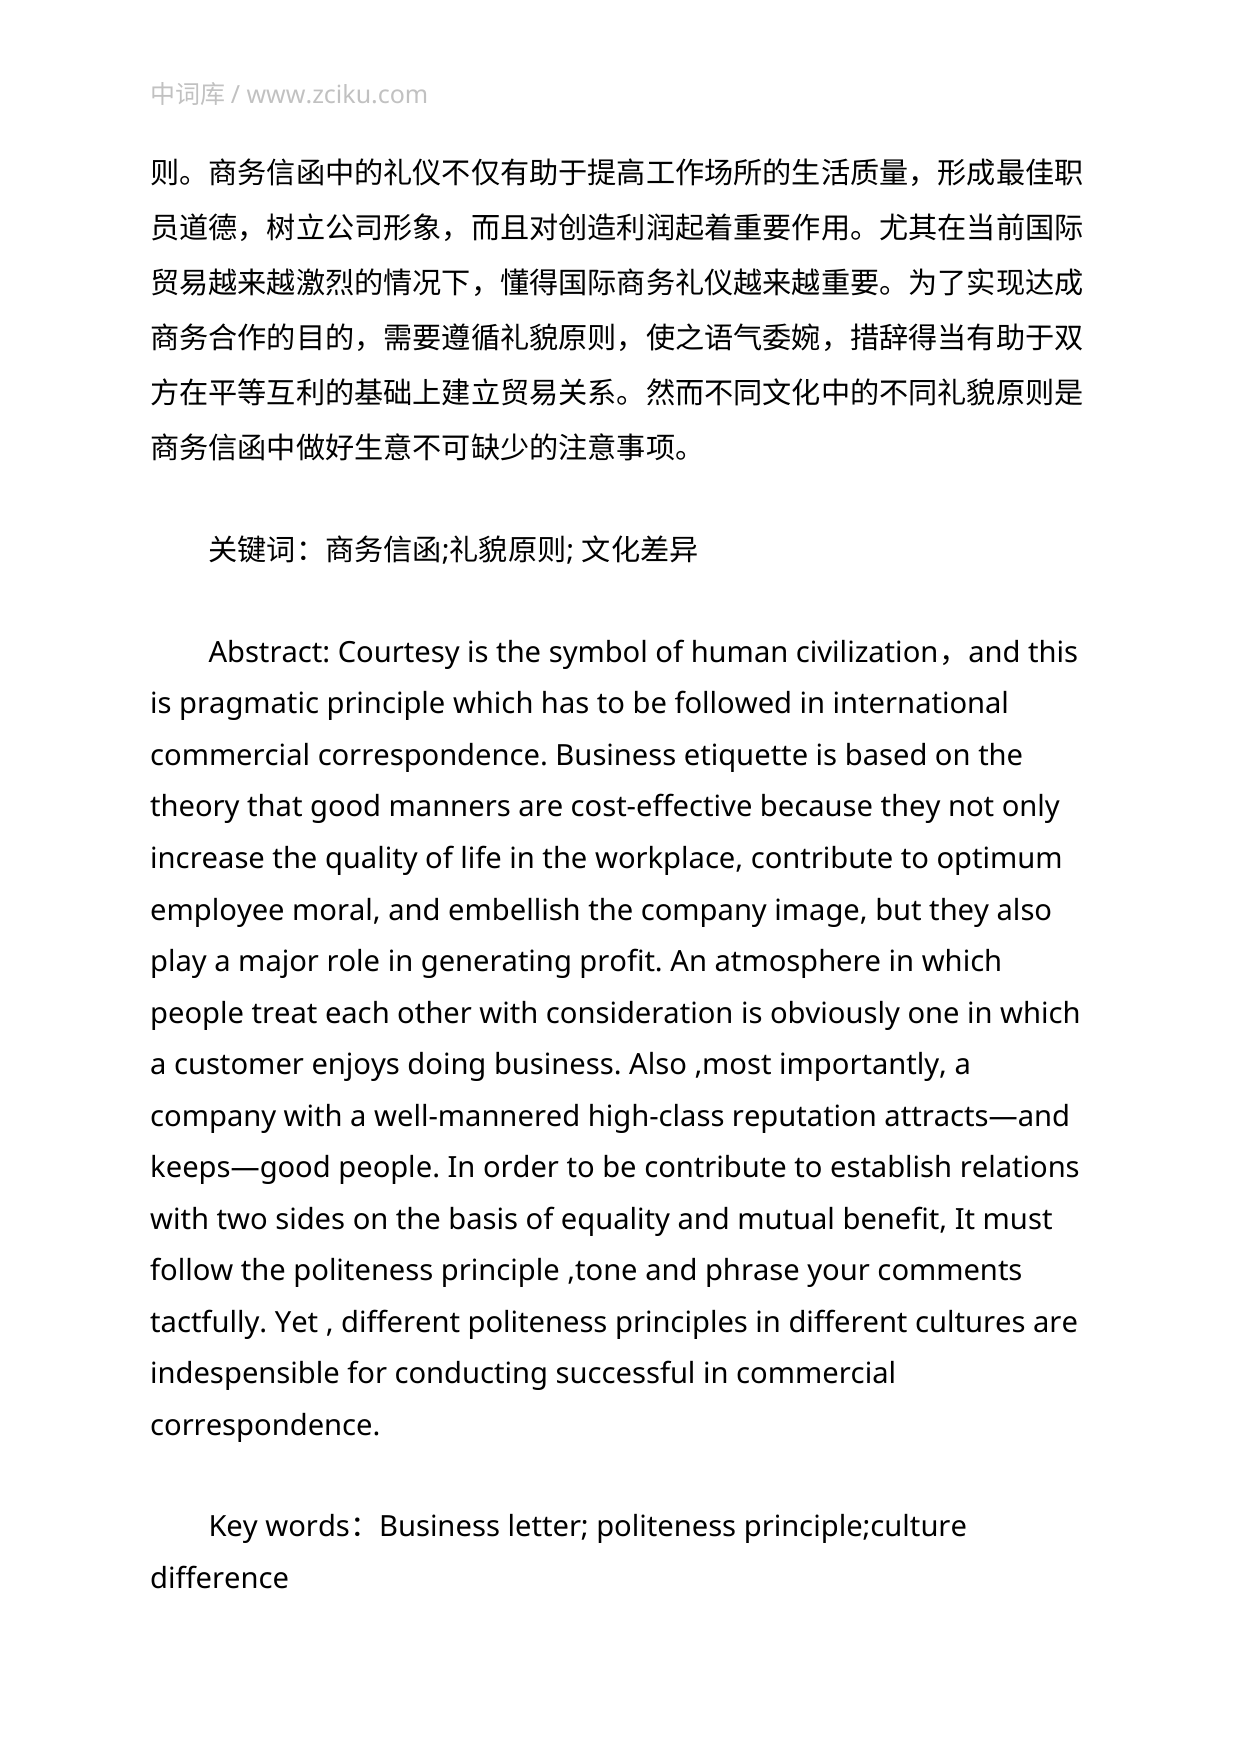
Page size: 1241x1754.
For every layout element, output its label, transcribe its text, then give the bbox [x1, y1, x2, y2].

text Key words：Business letter; politeness principle;culture difference [150, 1503, 1090, 1597]
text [150, 150, 1090, 467]
text Abstract: Courtesy is the symbol of human civilization，and this is pragmatic principle which has to be followed in international commercial correspondence. Business etiquette is based on the theory that good manners are cost-effective because they not only increase the quality of life in the workplace, contribute to optimum employee moral, and embellish the company image, but they also play a major role in generating profit. An atmosphere in which people treat each other with consideration is obviously one in which a customer enjoys doing business. Also ,most importantly, a company with a well-mannered high-class reputation attracts—and keeps—good people. In order to be contribute to establish relations with two sides on the basis of equality and mutual benefit, It must follow the politeness principle ,tone and phrase your comments tactfully. Yet , different politeness principles in different cultures are indespensible for conducting successful in commercial correspondence. [150, 628, 1090, 1444]
text 关键词：商务信函;礼貌原则; 文化差异 [150, 526, 1090, 569]
